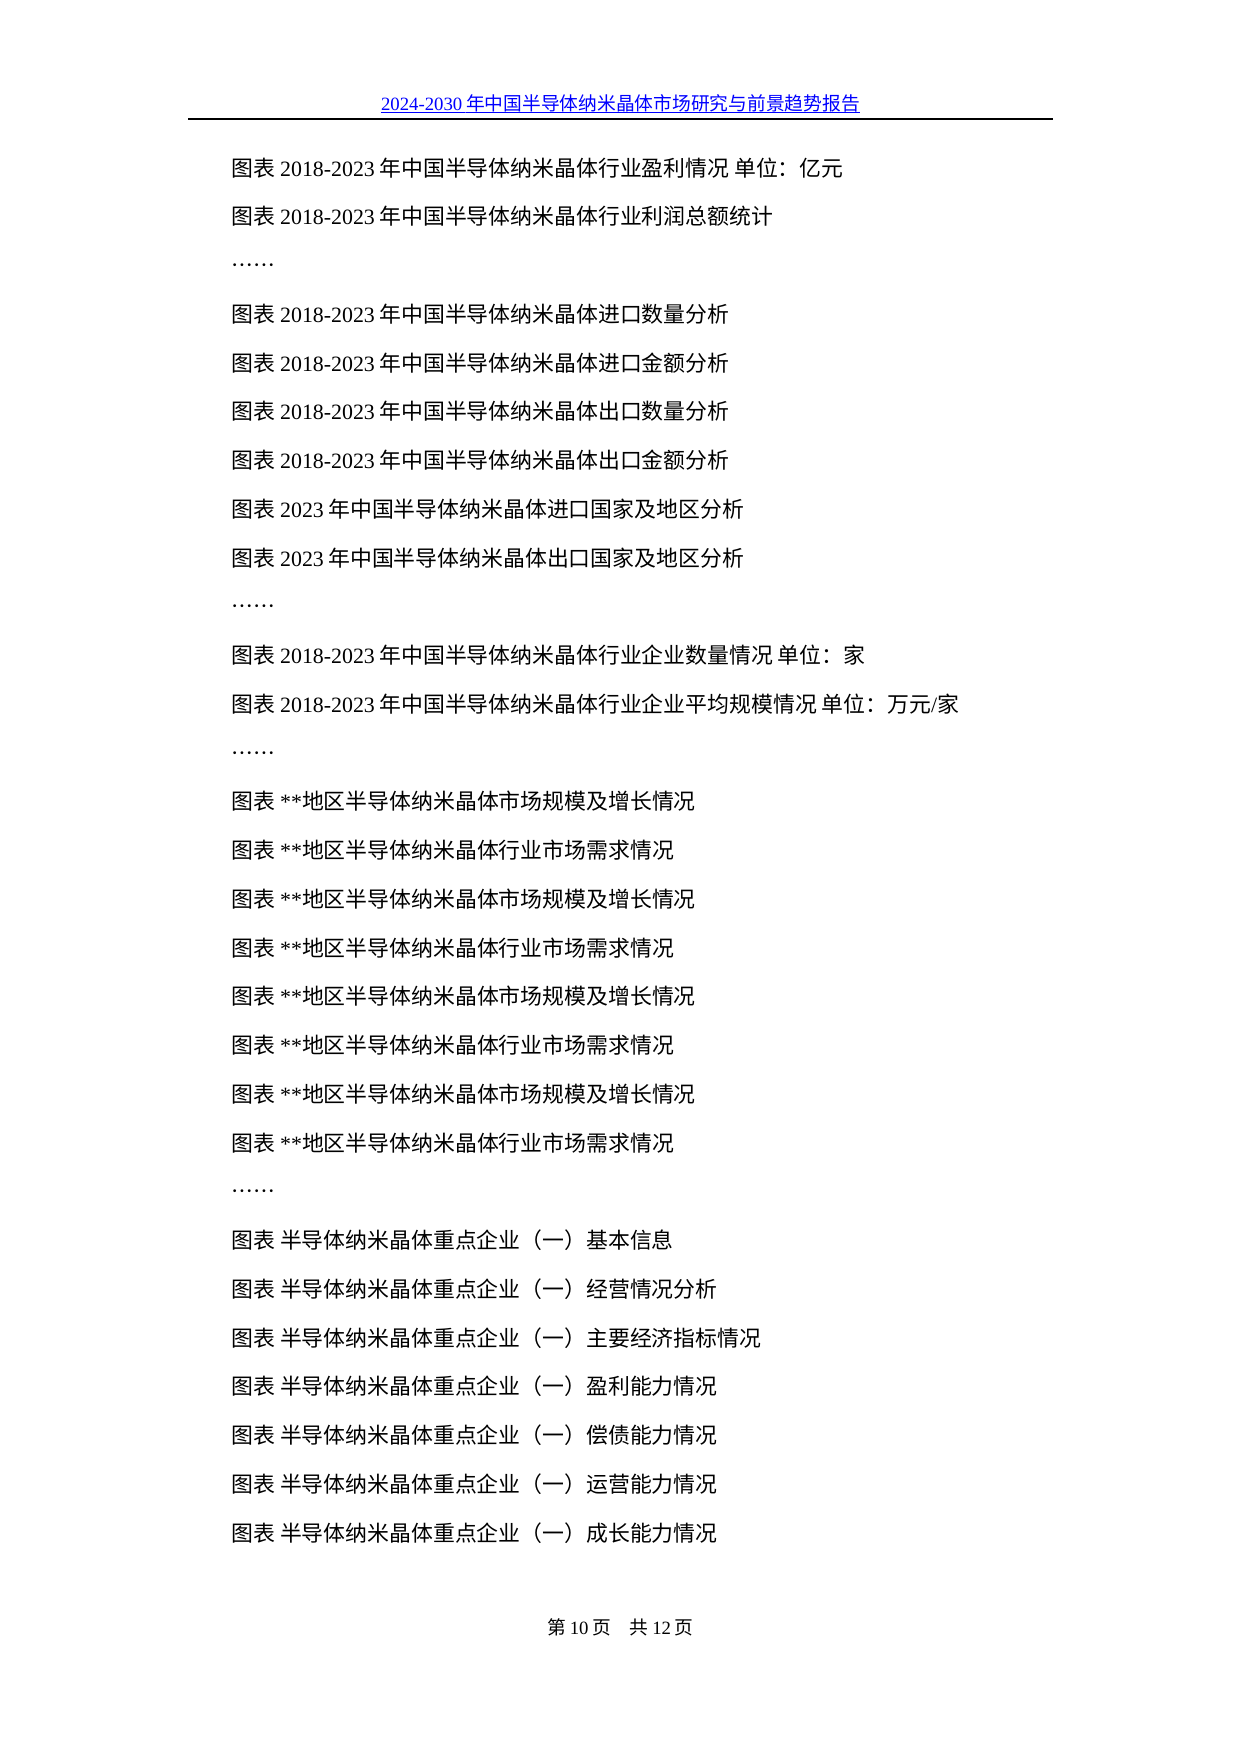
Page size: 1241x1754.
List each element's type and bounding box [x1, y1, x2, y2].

text [187, 150, 1053, 1548]
